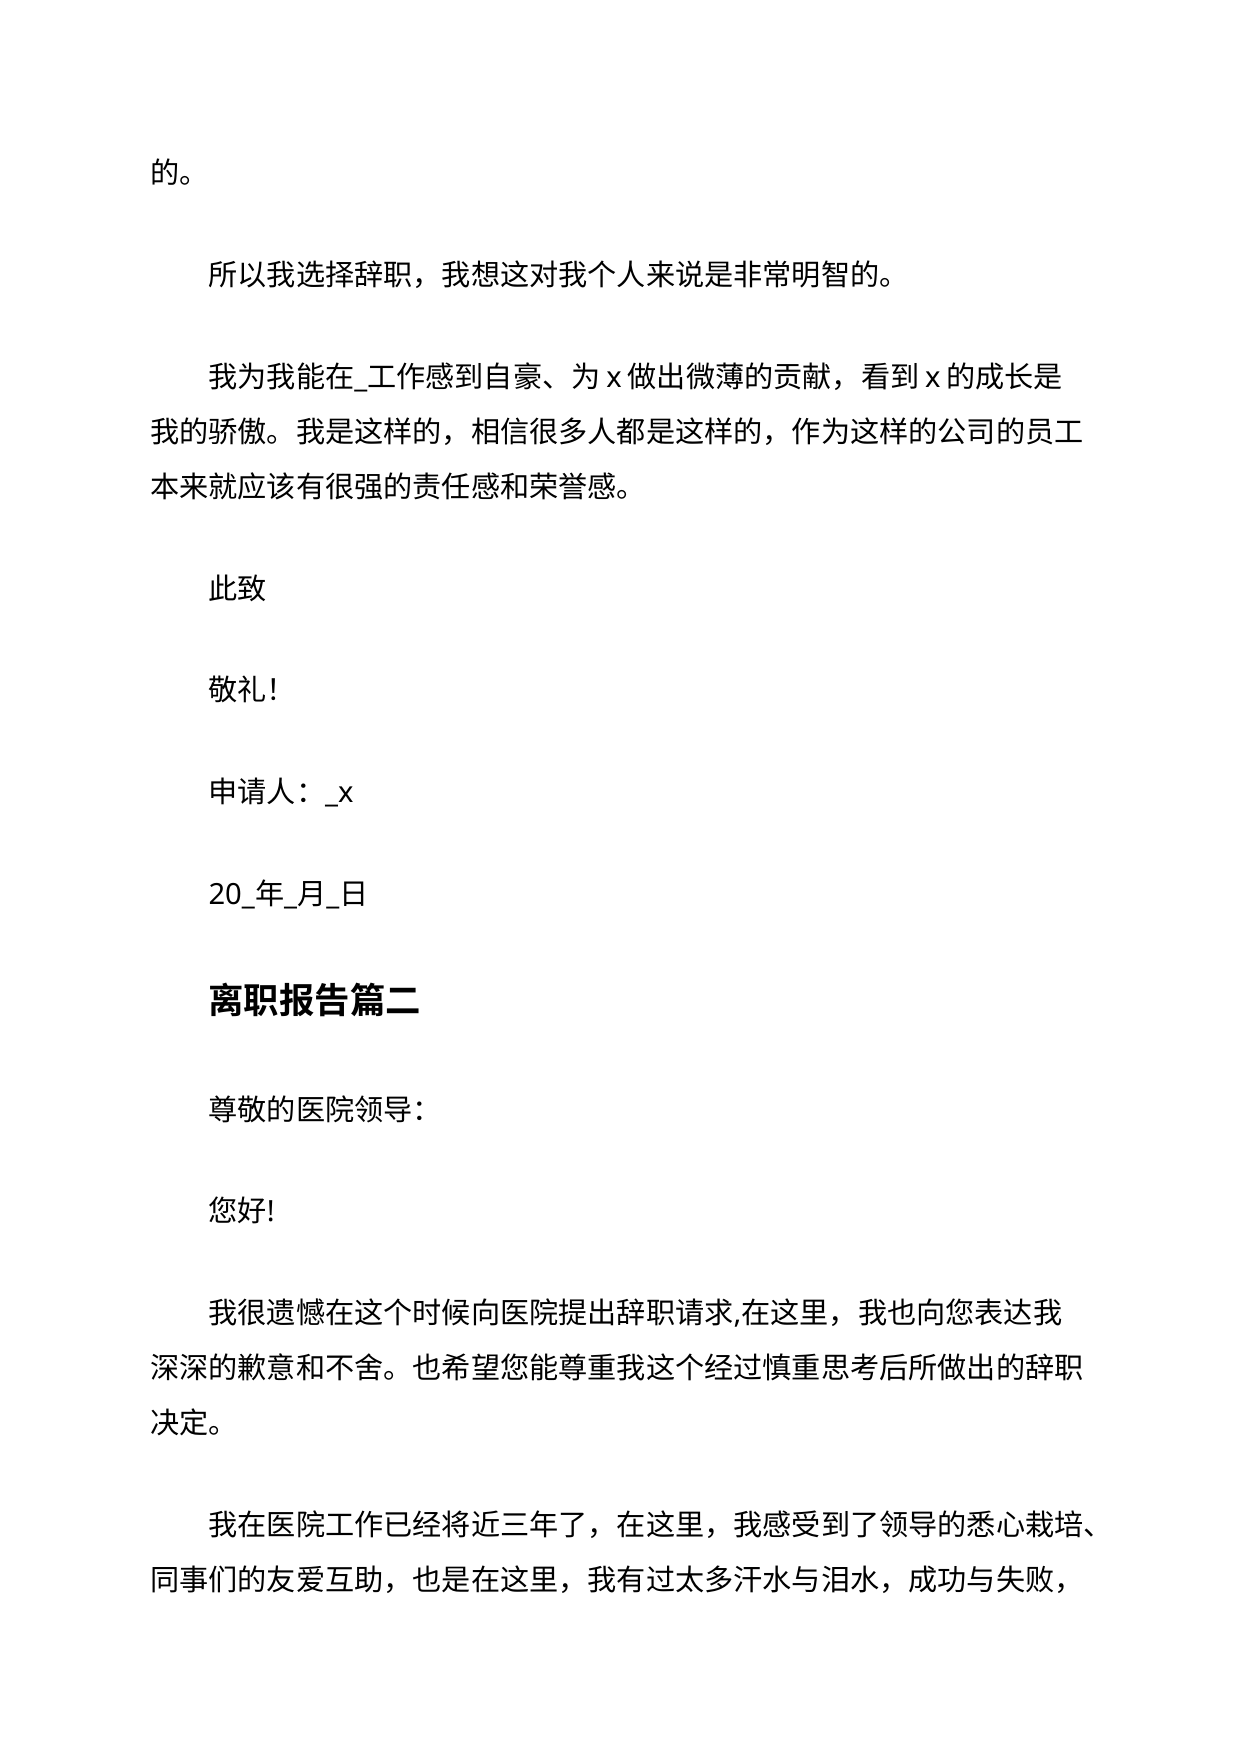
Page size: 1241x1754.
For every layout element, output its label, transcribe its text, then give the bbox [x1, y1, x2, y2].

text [150, 1502, 1090, 1599]
text 申请人：_x [150, 769, 1090, 811]
text 您好! [150, 1188, 1090, 1230]
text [150, 150, 1090, 192]
text 我为我能在_工作感到自豪、为x做出微薄的贡献，看到x的成长是我的骄傲。我是这样的，相信很多人都是这样的，作为这样的公司的员工本来就应该有很强的责任感和荣誉感。 [150, 353, 1090, 506]
text 敬礼！ [150, 667, 1090, 709]
text 所以我选择辞职，我想这对我个人来说是非常明智的。 [150, 252, 1090, 294]
text 离职报告篇二 [150, 973, 1090, 1024]
text 尊敬的医院领导： [150, 1086, 1090, 1128]
text 此致 [150, 565, 1090, 607]
text 20_年_月_日 [150, 871, 1090, 913]
text 我很遗憾在这个时候向医院提出辞职请求,在这里，我也向您表达我深深的歉意和不舍。也希望您能尊重我这个经过慎重思考后所做出的辞职决定。 [150, 1290, 1090, 1442]
